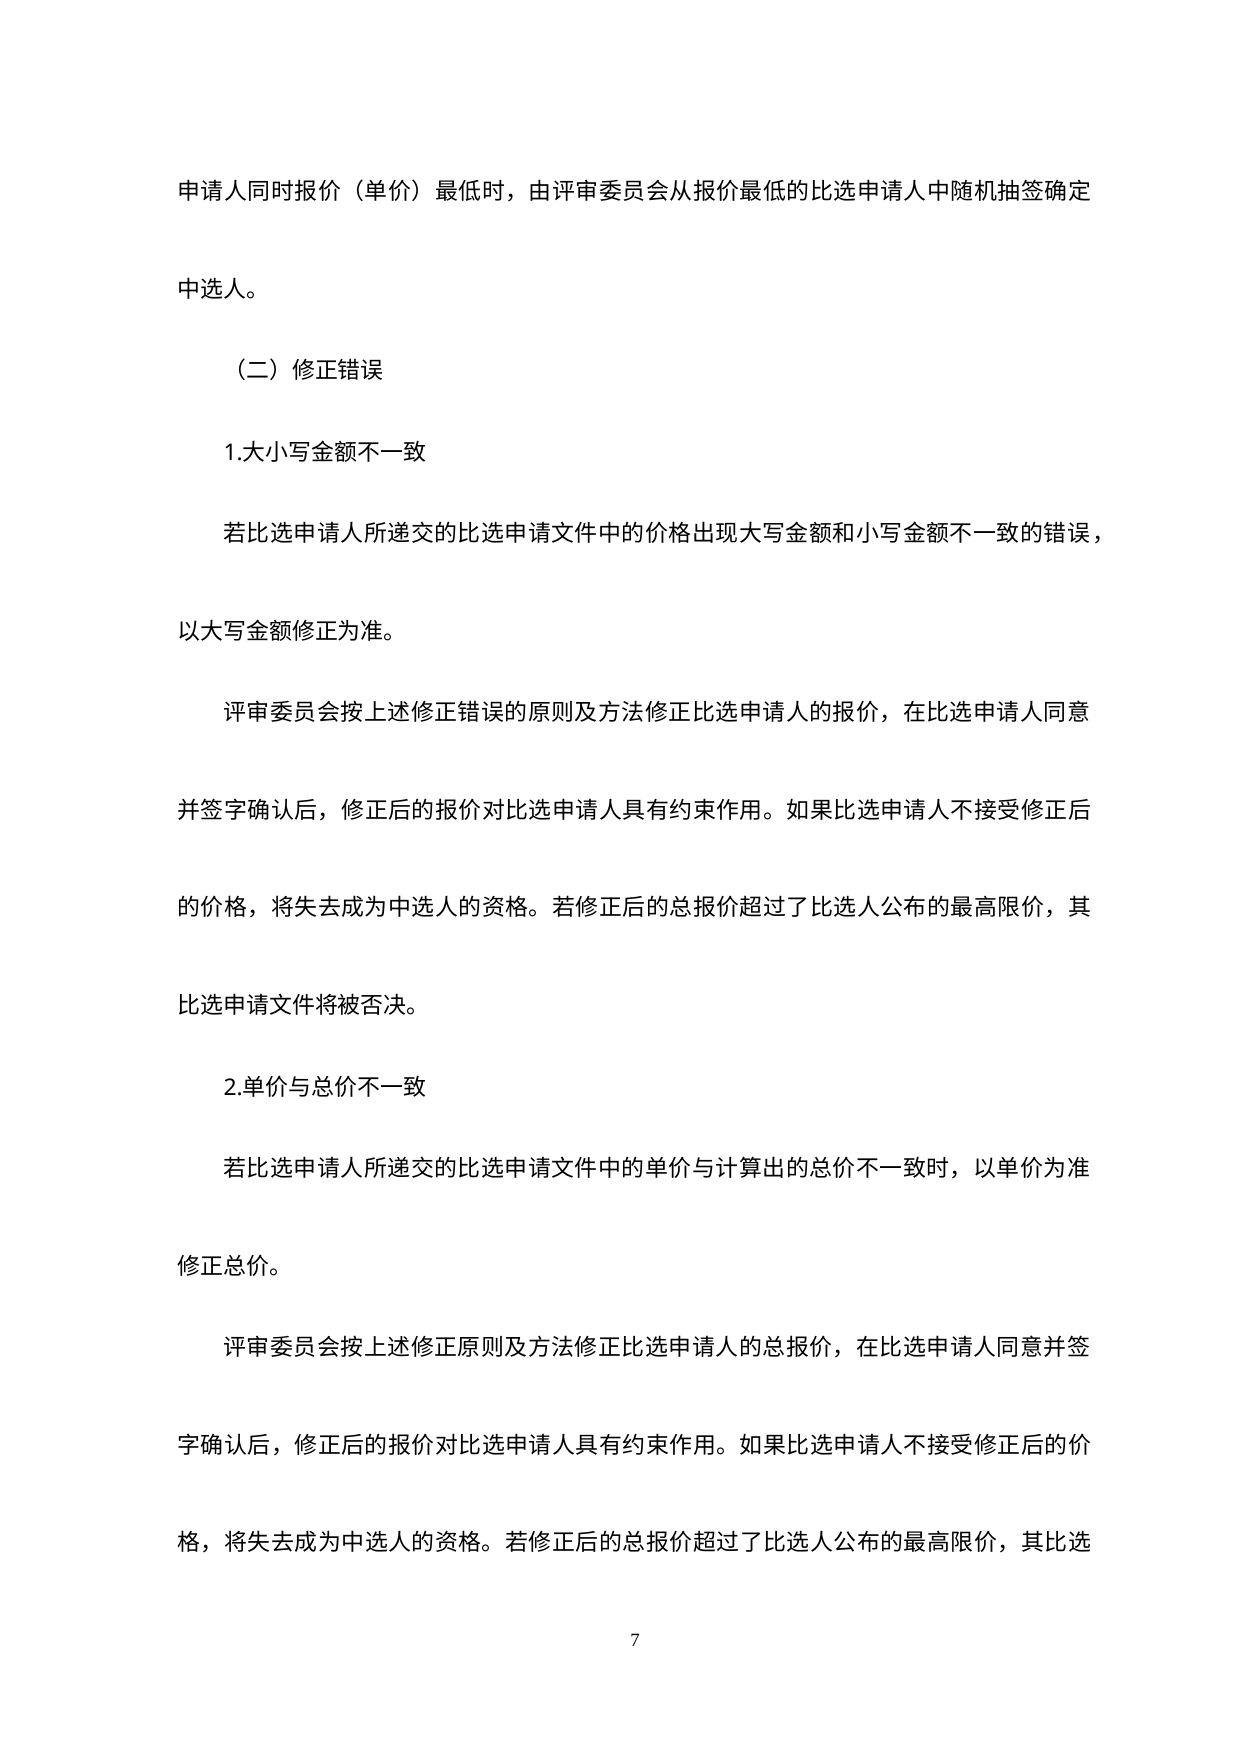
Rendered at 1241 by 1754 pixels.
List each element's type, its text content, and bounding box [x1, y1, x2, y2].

text 评审委员会按上述修正错误的原则及方法修正比选申请人的报价，在比选申请人同意并签字确认后，修正后的报价对比选申请人具有约束作用。如果比选申请人不接受修正后的价格，将失去成为中选人的资格。若修正后的总报价超过了比选人公布的最高限价，其比选申请文件将被否决。 [177, 678, 1092, 1036]
text 若比选申请人所递交的比选申请文件中的价格出现大写金额和小写金额不一致的错误，以大写金额修正为准。 [177, 499, 1092, 662]
text （二）修正错误 [177, 336, 1092, 401]
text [177, 157, 1092, 319]
text 若比选申请人所递交的比选申请文件中的单价与计算出的总价不一致时，以单价为准修正总价。 [177, 1134, 1092, 1297]
text 1.大小写金额不一致 [177, 418, 1092, 483]
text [177, 1313, 1092, 1573]
text 2.单价与总价不一致 [177, 1052, 1092, 1117]
